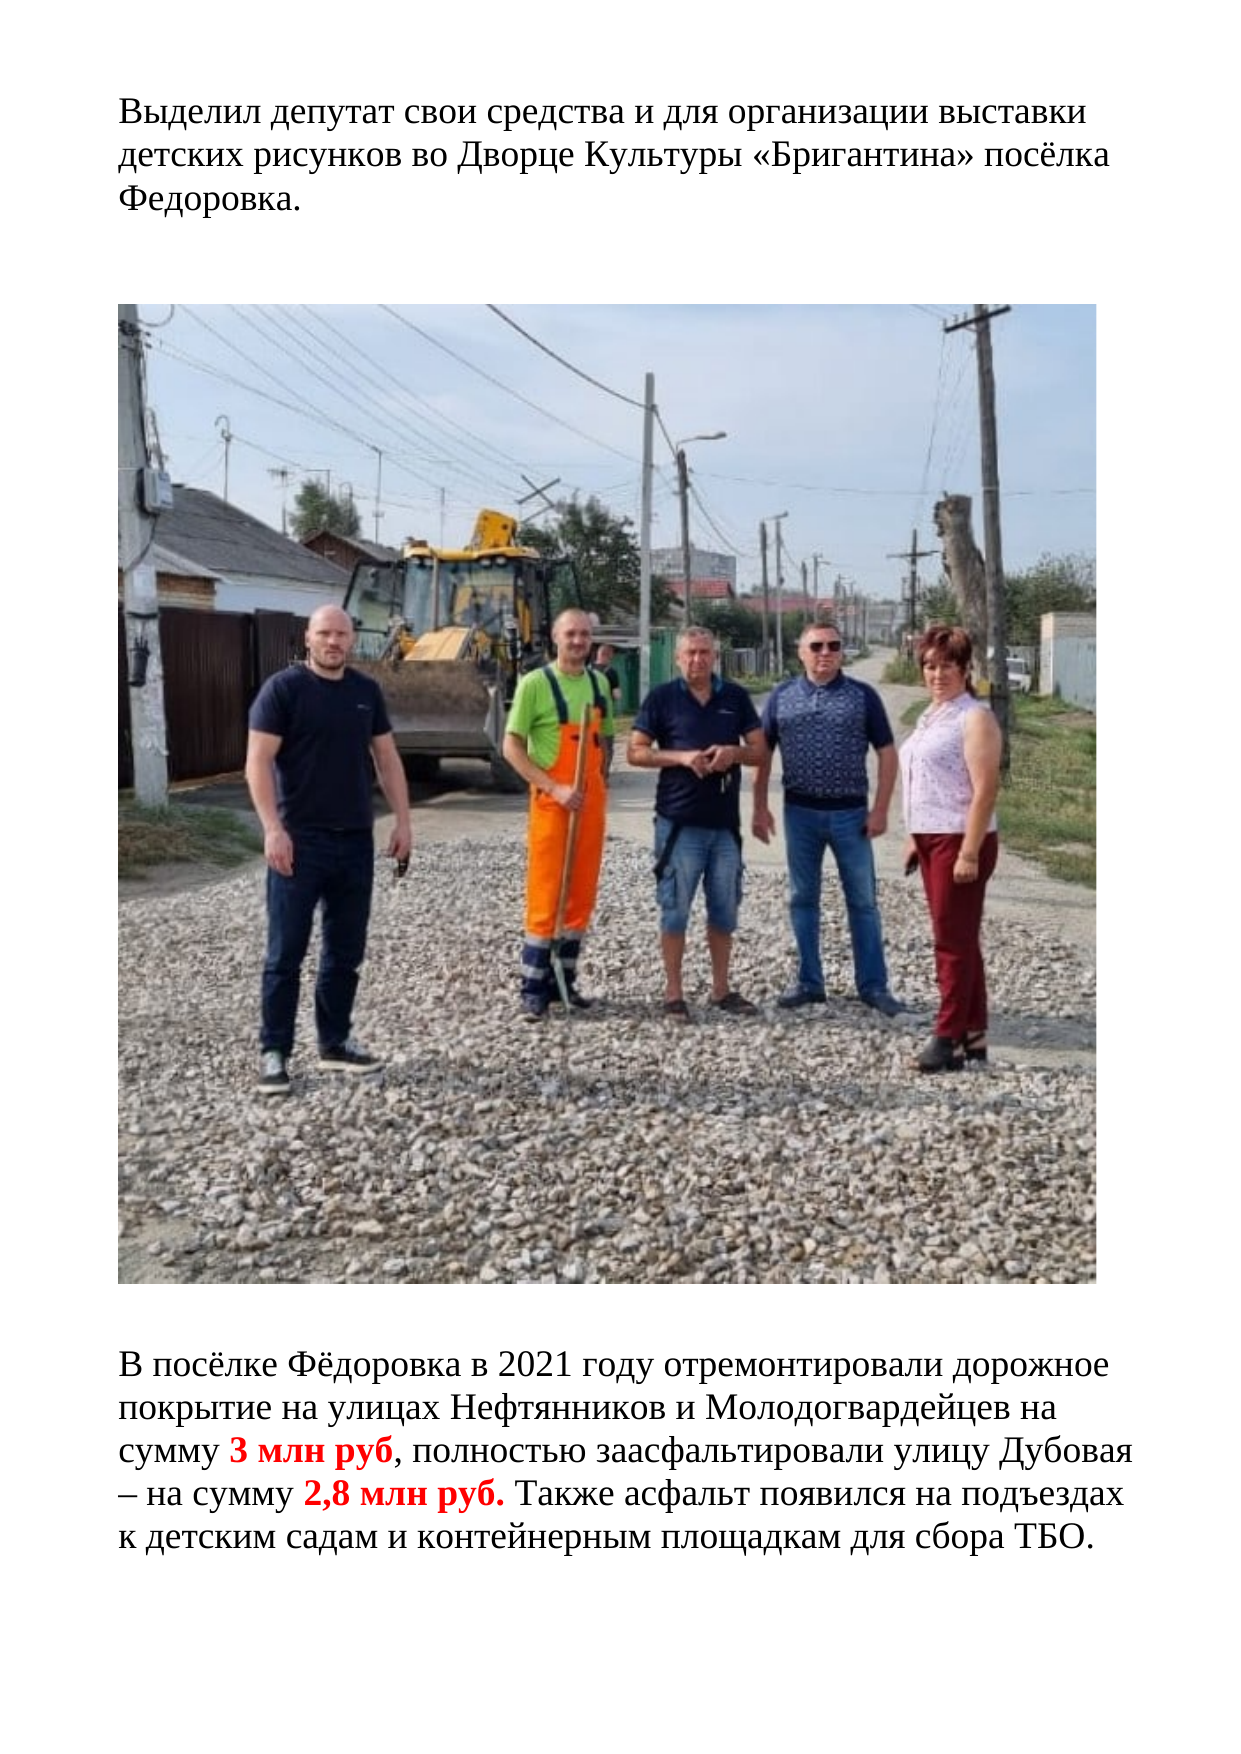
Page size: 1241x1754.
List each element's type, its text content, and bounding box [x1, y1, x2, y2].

picture [118, 304, 1097, 1284]
text В посёлке Фёдоровка в 2021 году отремонтировали дорожное покрытие на улицах Нефтянников и Молодогвардейцев на сумму 3 млн руб, полностью заасфальтировали улицу Дубовая – на сумму 2,8 млн руб. Также асфальт появился на подъездах к детским садам и контейнерным площадкам для сбора ТБО. [118, 1341, 1152, 1557]
text Выделил депутат свои средства и для организации выставки детских рисунков во Дворце Культуры «Бригантина» посёлка Федоровка. [118, 89, 1152, 218]
